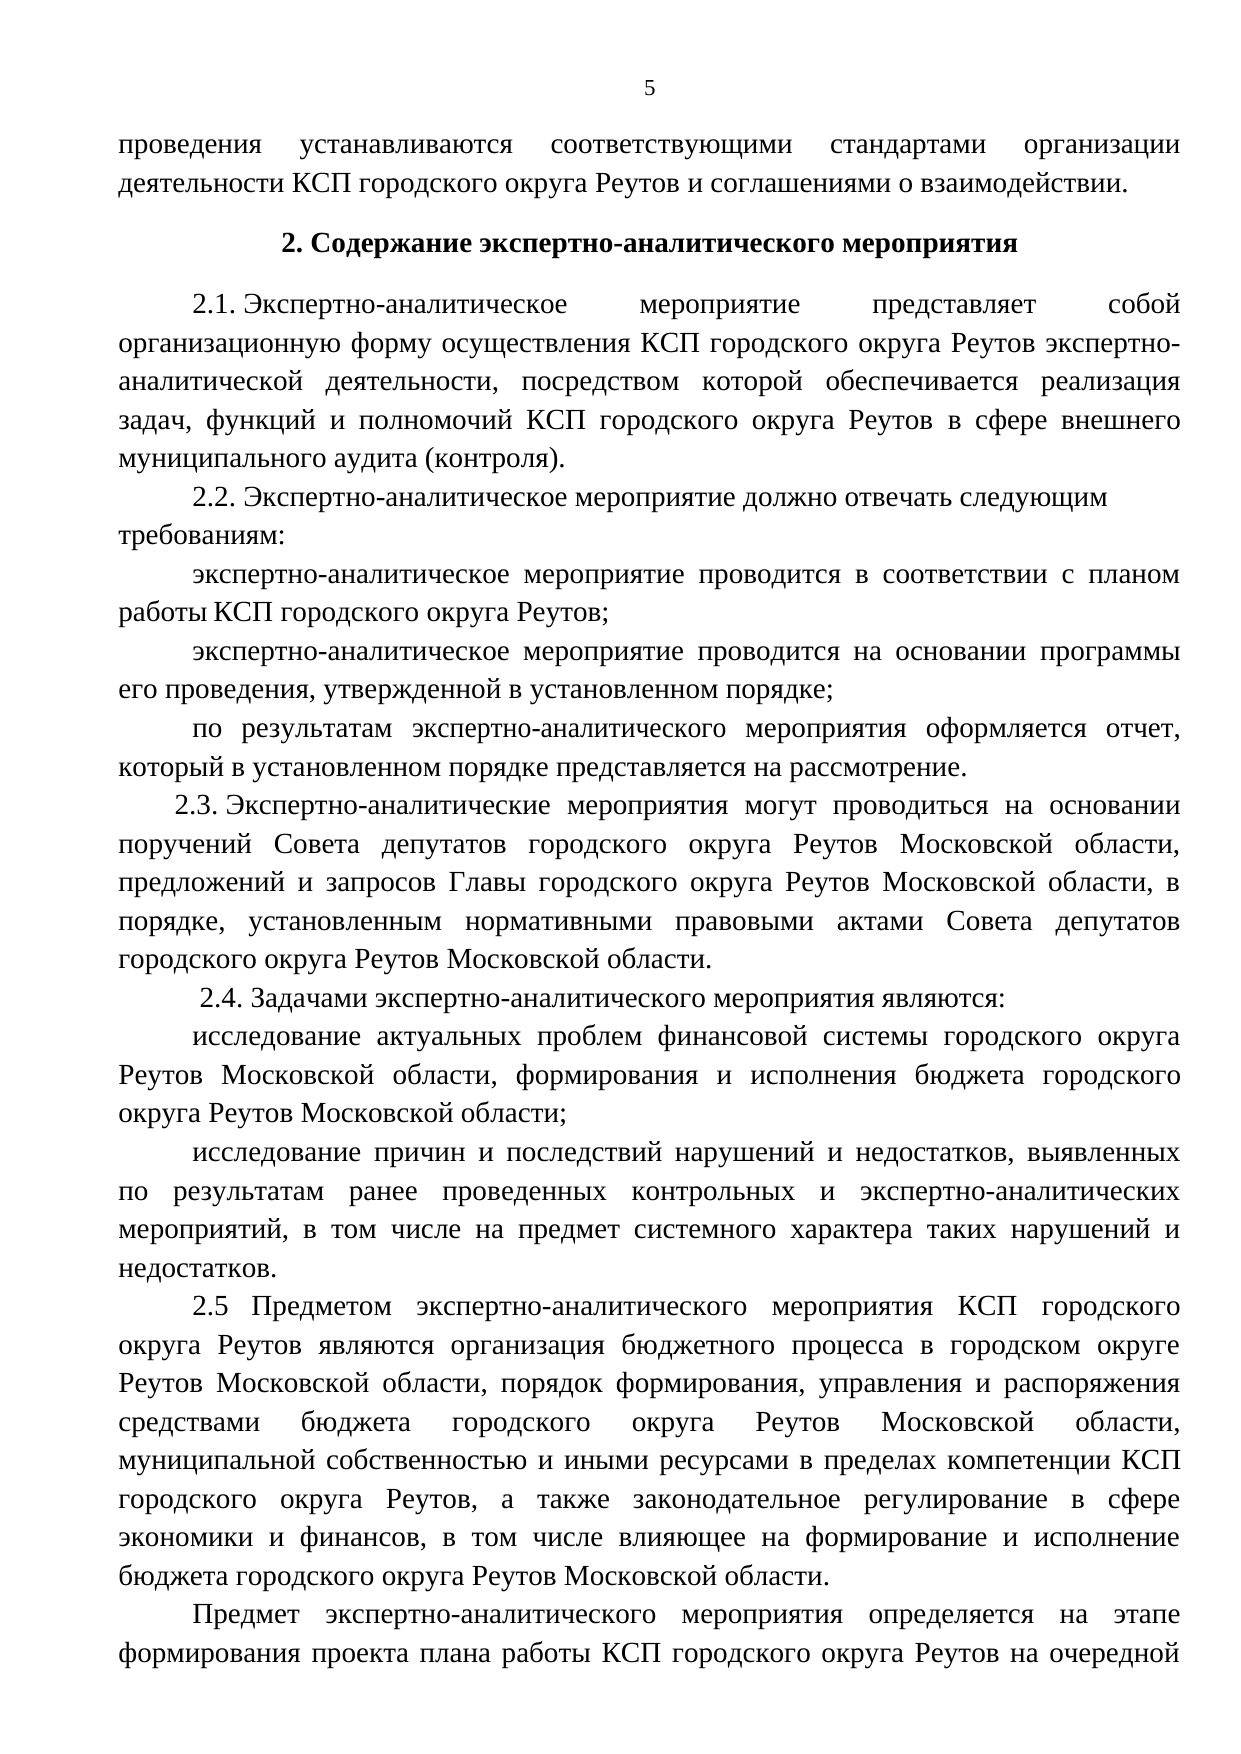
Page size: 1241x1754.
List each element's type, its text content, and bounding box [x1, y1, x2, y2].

text 2.3. Экспертно-аналитические мероприятия могут проводиться на основании поручений Совета депутатов городского округа Реутов Московской области, предложений и запросов Главы городского округа Реутов Московской области, в порядке, установленным нормативными правовыми актами Совета депутатов городского округа Реутов Московской области. [118, 787, 1181, 975]
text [118, 1597, 1181, 1669]
text экспертно-аналитическое мероприятие проводится на основании программы его проведения, утвержденной в установленном порядке; [118, 633, 1181, 705]
text экспертно-аналитическое мероприятие проводится в соответствии с планом работы КСП городского округа Реутов; [118, 556, 1181, 628]
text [118, 127, 1181, 199]
text 2.5 Предметом экспертно-аналитического мероприятия КСП городского округа Реутов являются организация бюджетного процесса в городском округе Реутов Московской области, порядок формирования, управления и распоряжения средствами бюджета городского округа Реутов Московской области, муниципальной собственностью и иными ресурсами в пределах компетенции КСП городского округа Реутов, а также законодательное регулирование в сфере экономики и финансов, в том числе влияющее на формирование и исполнение бюджета городского округа Реутов Московской области. [118, 1288, 1181, 1592]
text 2.4. Задачами экспертно-аналитического мероприятия являются: [118, 980, 1181, 1013]
text по результатам экспертно-аналитического мероприятия оформляется отчет, который в установленном порядке представляется на рассмотрение. [118, 710, 1181, 782]
subtitle 2. Содержание экспертно-аналитического мероприятия [118, 226, 1181, 259]
text исследование актуальных проблем финансовой системы городского округа Реутов Московской области, формирования и исполнения бюджета городского округа Реутов Московской области; [118, 1018, 1181, 1129]
text 2.1. Экспертно-аналитическое мероприятие представляет собой организационную форму осуществления КСП городского округа Реутов экспертно-аналитической деятельности, посредством которой обеспечивается реализация задач, функций и полномочий КСП городского округа Реутов в сфере внешнего муниципального аудита (контроля). [118, 286, 1181, 474]
text исследование причин и последствий нарушений и недостатков, выявленных по результатам ранее проведенных контрольных и экспертно-аналитических мероприятий, в том числе на предмет системного характера таких нарушений и недостатков. [118, 1134, 1181, 1283]
text 2.2. Экспертно-аналитическое мероприятие должно отвечать следующим требованиям: [118, 479, 1181, 551]
